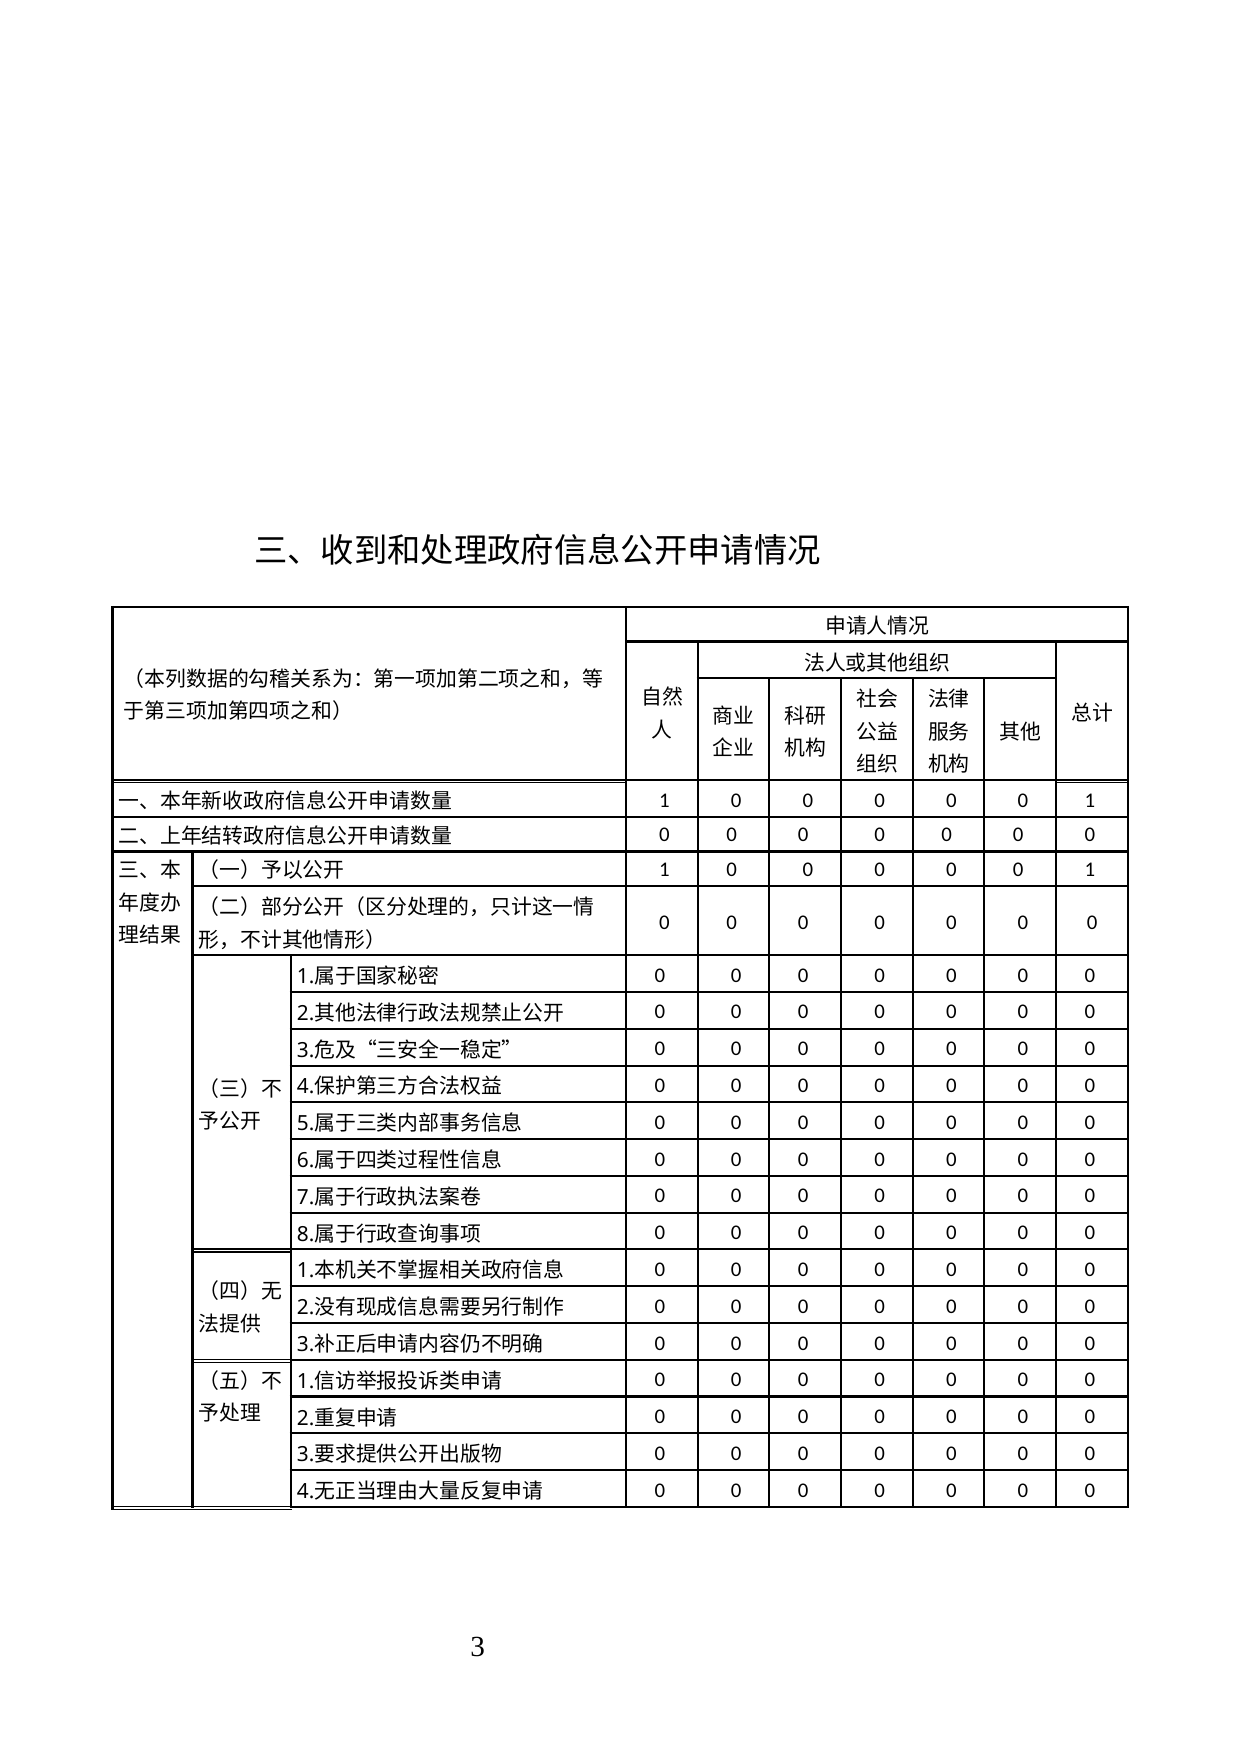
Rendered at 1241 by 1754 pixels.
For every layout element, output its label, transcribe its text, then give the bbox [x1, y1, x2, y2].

table_cell 1 [1057, 783, 1127, 816]
table_cell 0 [770, 1471, 840, 1506]
table_cell 0 [985, 781, 1055, 816]
table_cell 7.属于行政执法案卷 [292, 1177, 625, 1212]
table_cell 0 [842, 781, 912, 816]
table_cell 0 [985, 853, 1055, 885]
table_cell 0 [842, 1140, 912, 1175]
table_cell 0 [914, 1324, 983, 1359]
table_cell （四）无法提供 [194, 1253, 290, 1359]
table_cell 0 [627, 1214, 697, 1248]
table_cell 0 [627, 1471, 697, 1506]
table_cell 0 [627, 1140, 697, 1175]
table_cell 0 [842, 1250, 912, 1285]
table_cell 0 [1057, 1398, 1127, 1432]
table_cell 0 [627, 1177, 697, 1212]
table_cell 3.危及“三安全一稳定” [292, 1030, 625, 1064]
table_cell 0 [1057, 1287, 1127, 1322]
table_cell 0 [1057, 1434, 1127, 1469]
table_cell 0 [842, 1434, 912, 1469]
table_cell 0 [627, 1398, 697, 1432]
table_cell 0 [699, 781, 768, 816]
table_cell 0 [1057, 1471, 1127, 1506]
table_cell 0 [627, 887, 697, 954]
table_cell 3.补正后申请内容仍不明确 [292, 1324, 625, 1359]
table_cell 0 [842, 1030, 912, 1064]
table_cell 0 [699, 993, 768, 1028]
table_cell 0 [770, 1398, 840, 1432]
table_cell 0 [842, 956, 912, 991]
table_cell 0 [699, 956, 768, 991]
table_cell 0 [627, 1287, 697, 1322]
table_cell 二、上年结转政府信息公开申请数量 [114, 818, 625, 850]
table_cell 0 [842, 1287, 912, 1322]
table_cell 0 [627, 1103, 697, 1138]
table_cell 0 [1057, 956, 1127, 991]
table_cell 1 [1057, 853, 1127, 885]
table_cell 0 [842, 1398, 912, 1432]
table_cell 0 [699, 1177, 768, 1212]
table_cell 0 [627, 1324, 697, 1359]
table_cell 0 [1057, 1067, 1127, 1101]
table_cell 0 [770, 853, 840, 885]
table_cell 0 [914, 1067, 983, 1101]
table_cell 自然人 [627, 643, 697, 779]
table_cell 0 [1057, 887, 1127, 954]
table_cell 0 [985, 1361, 1055, 1395]
table_cell 0 [699, 1250, 768, 1285]
table_cell 0 [627, 993, 697, 1028]
table_cell 0 [842, 1324, 912, 1359]
table_cell 0 [770, 1140, 840, 1175]
table_cell 8.属于行政查询事项 [292, 1214, 625, 1248]
table_cell 法人或其他组织 [699, 643, 1055, 677]
table_cell 0 [914, 1140, 983, 1175]
table_cell 4.保护第三方合法权益 [292, 1067, 625, 1101]
table_cell 0 [699, 1214, 768, 1248]
table_cell 0 [770, 956, 840, 991]
table_cell 0 [770, 781, 840, 816]
table_cell 0 [770, 1067, 840, 1101]
table_cell （一）予以公开 [194, 853, 625, 885]
table_cell 0 [1057, 1361, 1127, 1395]
table_cell 三、本年度办理结果 [114, 853, 191, 1506]
table_cell 0 [699, 1434, 768, 1469]
table_cell 0 [842, 1177, 912, 1212]
table_cell 0 [985, 1250, 1055, 1285]
table_cell 1 [627, 781, 697, 816]
table_cell 0 [842, 1214, 912, 1248]
table_cell 0 [770, 1103, 840, 1138]
table_cell 0 [914, 1434, 983, 1469]
table_cell 一、本年新收政府信息公开申请数量 [114, 783, 625, 816]
table_cell 0 [770, 993, 840, 1028]
table_cell 0 [842, 853, 912, 885]
table_cell 0 [770, 1250, 840, 1285]
table_cell 0 [985, 993, 1055, 1028]
table_cell 0 [699, 1030, 768, 1064]
table_cell 0 [842, 1103, 912, 1138]
table_cell 0 [985, 1067, 1055, 1101]
table_cell 0 [985, 1471, 1055, 1506]
table_cell 0 [699, 1140, 768, 1175]
table_cell 0 [770, 887, 840, 954]
table_cell 0 [985, 956, 1055, 991]
table_cell 0 [985, 1434, 1055, 1469]
table_cell 0 [1057, 818, 1127, 850]
table_cell 0 [914, 781, 983, 816]
table_cell 0 [627, 1067, 697, 1101]
table_cell 0 [627, 1434, 697, 1469]
table_cell 0 [985, 1398, 1055, 1432]
table_cell 0 [699, 818, 768, 850]
table_cell 总计 [1057, 643, 1127, 779]
table_cell 0 [770, 818, 840, 850]
table_cell 其他 [985, 679, 1055, 779]
table_cell 1 [627, 853, 697, 885]
table_cell 0 [699, 853, 768, 885]
table_cell 0 [842, 993, 912, 1028]
table_cell 社会公益组织 [842, 679, 912, 779]
table_cell 0 [627, 1361, 697, 1395]
table_cell 0 [1057, 993, 1127, 1028]
table_cell 0 [914, 1177, 983, 1212]
table_cell 2.没有现成信息需要另行制作 [292, 1287, 625, 1322]
table_cell 0 [985, 1030, 1055, 1064]
table_cell 0 [842, 1067, 912, 1101]
table_cell 0 [770, 1214, 840, 1248]
table_cell 0 [770, 1287, 840, 1322]
table_cell 0 [914, 993, 983, 1028]
table_cell 0 [627, 1030, 697, 1064]
table_cell 0 [985, 1287, 1055, 1322]
table_cell 法律服务机构 [914, 679, 983, 779]
table_cell 0 [770, 1434, 840, 1469]
table_cell 0 [699, 1103, 768, 1138]
table_cell 0 [1057, 1324, 1127, 1359]
table_cell 0 [914, 1103, 983, 1138]
table_cell 1.本机关不掌握相关政府信息 [292, 1250, 625, 1285]
table_cell 0 [770, 1361, 840, 1395]
table_cell 0 [985, 1140, 1055, 1175]
table_cell 0 [627, 1250, 697, 1285]
table_cell 3.要求提供公开出版物 [292, 1434, 625, 1469]
table_cell （二）部分公开（区分处理的，只计这一情形，不计其他情形） [194, 887, 625, 954]
table_cell 4.无正当理由大量反复申请 [292, 1471, 625, 1506]
table_cell （五）不予处理 [194, 1363, 290, 1506]
table_header 申请人情况 [627, 608, 1127, 640]
table_cell 0 [699, 887, 768, 954]
table_cell 1.信访举报投诉类申请 [292, 1361, 625, 1395]
table_cell 0 [914, 1361, 983, 1395]
table_cell 0 [914, 956, 983, 991]
table_cell 0 [985, 887, 1055, 954]
table_cell 0 [1057, 1177, 1127, 1212]
table_cell 5.属于三类内部事务信息 [292, 1103, 625, 1138]
table_cell 0 [1057, 1140, 1127, 1175]
table_cell 0 [699, 1398, 768, 1432]
table_cell 0 [842, 887, 912, 954]
table_cell 0 [770, 1177, 840, 1212]
table_cell 0 [699, 1067, 768, 1101]
table_cell 0 [770, 1324, 840, 1359]
table_header （本列数据的勾稽关系为：第一项加第二项之和，等于第三项加第四项之和） [114, 608, 625, 779]
table_cell 0 [842, 1471, 912, 1506]
table_cell 0 [914, 1214, 983, 1248]
table_cell 0 [842, 1361, 912, 1395]
table_cell 1.属于国家秘密 [292, 956, 625, 991]
table_cell 0 [627, 818, 697, 850]
table_cell 科研 机构 [770, 679, 840, 779]
table_cell 0 [627, 956, 697, 991]
table_cell 0 [914, 1250, 983, 1285]
table_cell （三）不予公开 [194, 956, 290, 1248]
table_cell 6.属于四类过程性信息 [292, 1140, 625, 1175]
table_cell 0 [914, 1287, 983, 1322]
table_cell 0 [699, 1471, 768, 1506]
table_cell 0 [914, 1471, 983, 1506]
table_cell 0 [985, 1103, 1055, 1138]
table_cell 0 [985, 1324, 1055, 1359]
table_cell 2.重复申请 [292, 1398, 625, 1432]
table_cell 0 [1057, 1030, 1127, 1064]
table_cell 0 [1057, 1250, 1127, 1285]
table_cell 0 [985, 818, 1055, 850]
table_cell 0 [914, 1398, 983, 1432]
table_cell 0 [914, 853, 983, 885]
table_cell 0 [842, 818, 912, 850]
table_cell 0 [914, 887, 983, 954]
text 三、收到和处理政府信息公开申请情况 [187, 516, 1053, 581]
table_cell 0 [914, 1030, 983, 1064]
table_cell 0 [1057, 1103, 1127, 1138]
table_cell 商业 企业 [699, 679, 768, 779]
table_cell 0 [699, 1287, 768, 1322]
table_cell 2.其他法律行政法规禁止公开 [292, 993, 625, 1028]
table_cell 0 [1057, 1214, 1127, 1248]
table_cell 0 [914, 818, 983, 850]
table_cell 0 [699, 1324, 768, 1359]
table_cell 0 [985, 1214, 1055, 1248]
table_cell 0 [985, 1177, 1055, 1212]
table_cell 0 [699, 1361, 768, 1395]
table_cell 0 [770, 1030, 840, 1064]
